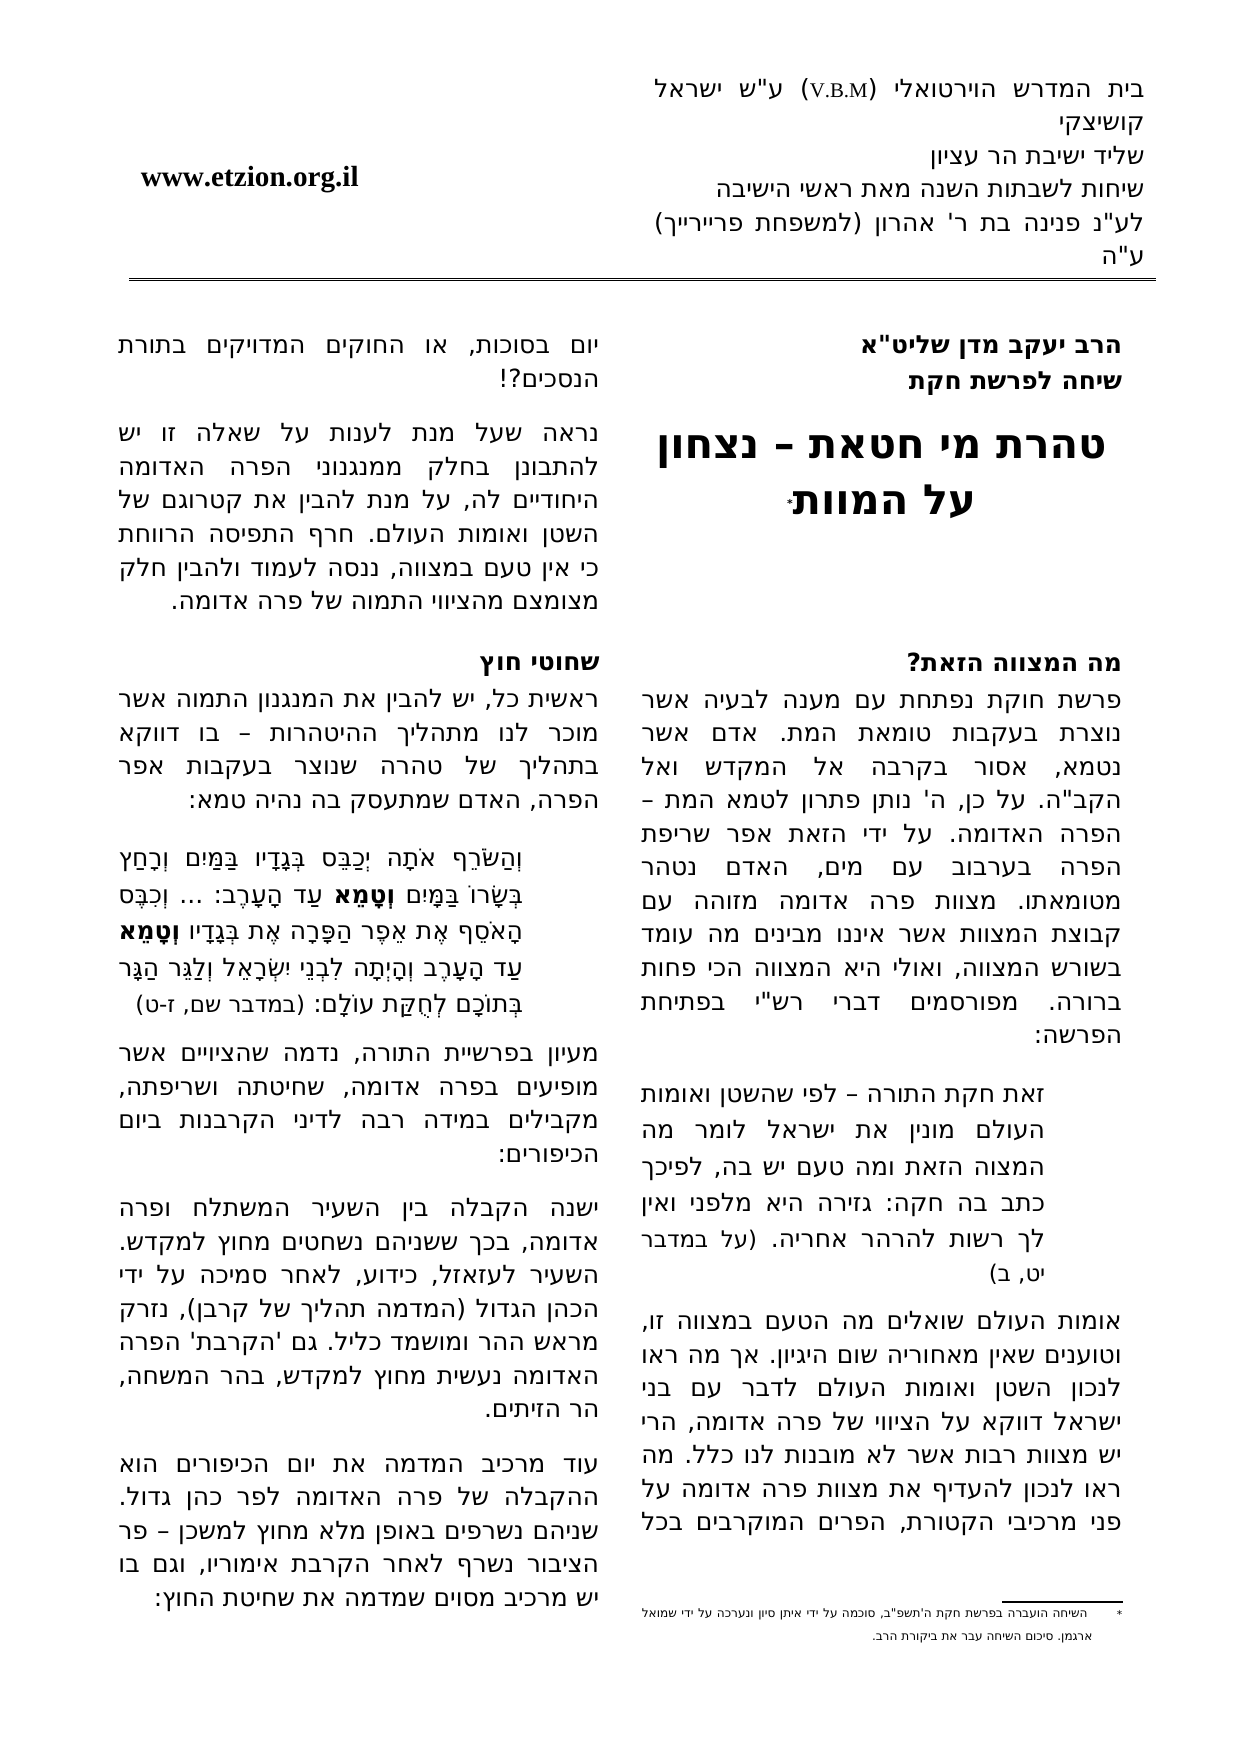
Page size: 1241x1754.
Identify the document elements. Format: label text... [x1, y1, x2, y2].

text אומות העולם שואלים מה הטעם במצווה זו, וטוענים שאין מאחוריה שום היגיון. אך מה ראו לנכון השטן ואומות העולם לדבר עם בני ישראל דווקא על הציווי של פרה אדומה, הרי יש מצוות רבות אשר לא מובנות לנו כלל. מה ראו לנכון להעדיף את מצוות פרה אדומה על פני מרכיבי הקטורת, הפרים המוקרבים בכל יום בסוכות, או החוקים המדויקים בתורת הנסכים?! [641, 1306, 1122, 1537]
text זאת חקת התורה – לפי שהשטן ואומות העולם מונין את ישראל לומר מה המצוה הזאת ומה טעם יש בה, לפיכך כתב בה חקה: גזירה היא מלפני ואין לך רשות להרהר אחריה. (על במדבר יט, ב) [641, 1079, 1045, 1287]
text פרשת חוקת נפתחת עם מענה לבעיה אשר נוצרת בעקבות טומאת המת. אדם אשר נטמא, אסור בקרבה אל המקדש ואל הקב"ה. על כן, ה' נותן פתרון לטמא המת – הפרה האדומה. על ידי הזאת אפר שריפת הפרה בערבוב עם מים, האדם נטהר מטומאתו. מצוות פרה אדומה מזוהה עם קבוצת המצוות אשר איננו מבינים מה עומד בשורש המצווה, ואולי היא המצווה הכי פחות ברורה. מפורסמים דברי רש"י בפתיחת הפרשה: [641, 685, 1122, 1049]
text עוד מרכיב המדמה את יום הכיפורים הוא ההקבלה של פרה האדומה לפר כהן גדול. שניהם נשרפים באופן מלא מחוץ למשכן – פר הציבור נשרף לאחר הקרבת אימוריו, וגם בו יש מרכיב מסוים שמדמה את שחיטת החוץ: [118, 1449, 599, 1612]
text הרב יעקב מדן שליט"א [641, 331, 1122, 360]
text שיחה לפרשת חקת [641, 366, 1122, 395]
subtitle טהרת מי חטאת – נצחון על המוות* [641, 420, 1122, 524]
text אומות העולם שואלים מה הטעם במצווה זו, וטוענים שאין מאחוריה שום היגיון. אך מה ראו לנכון השטן ואומות העולם לדבר עם בני ישראל דווקא על הציווי של פרה אדומה, הרי יש מצוות רבות אשר לא מובנות לנו כלל. מה ראו לנכון להעדיף את מצוות פרה אדומה על פני מרכיבי הקטורת, הפרים המוקרבים בכל יום בסוכות, או החוקים המדויקים בתורת הנסכים?! [118, 331, 599, 393]
text ישנה הקבלה בין השעיר המשתלח ופרה אדומה, בכך ששניהם נשחטים מחוץ למקדש. השעיר לעזאזל, כידוע, לאחר סמיכה על ידי הכהן הגדול (המדמה תהליך של קרבן), נזרק מראש ההר ומושמד כליל. גם 'הקרבת' הפרה האדומה נעשית מחוץ למקדש, בהר המשחה, הר הזיתים. [118, 1193, 599, 1424]
text מה המצווה הזאת? [641, 641, 1122, 678]
text מעיון בפרשיית התורה, נדמה שהציויים אשר מופיעים בפרה אדומה, שחיטתה ושריפתה, מקבילים במידה רבה לדיני הקרבנות ביום הכיפורים: [118, 1038, 599, 1168]
text נראה שעל מנת לענות על שאלה זו יש להתבונן בחלק ממנגנוני הפרה האדומה היחודיים לה, על מנת להבין את קטרוגם של השטן ואומות העולם. חרף התפיסה הרווחת כי אין טעם במצווה, ננסה לעמוד ולהבין חלק מצומצם מהציווי התמוה של פרה אדומה. [118, 419, 599, 616]
text ראשית כל, יש להבין את המנגנון התמוה אשר מוכר לנו מתהליך ההיטהרות – בו דווקא בתהליך של טהרה שנוצר בעקבות אפר הפרה, האדם שמתעסק בה נהיה טמא: [118, 684, 599, 814]
text וְהַשֹּׂרֵף אֹתָהּ יְכַבֵּס בְּגָדָיו בַּמַּיִם וְרָחַץ בְּשָׂרוֹ בַּמָּיִם וְטָמֵא עַד הָעָרֶב: ... וְכִבֶּס הָאֹסֵף אֶת אֵפֶר הַפָּרָה אֶת בְּגָדָיו וְטָמֵא עַד הָעָרֶב וְהָיְתָה לִבְנֵי יִשְׂרָאֵל וְלַגֵּר הַגָּר בְּתוֹכָם לְחֻקַּת עוֹלָם: (במדבר שם, ז-ט) [118, 844, 523, 1019]
text שחוטי חוץ [118, 641, 599, 678]
